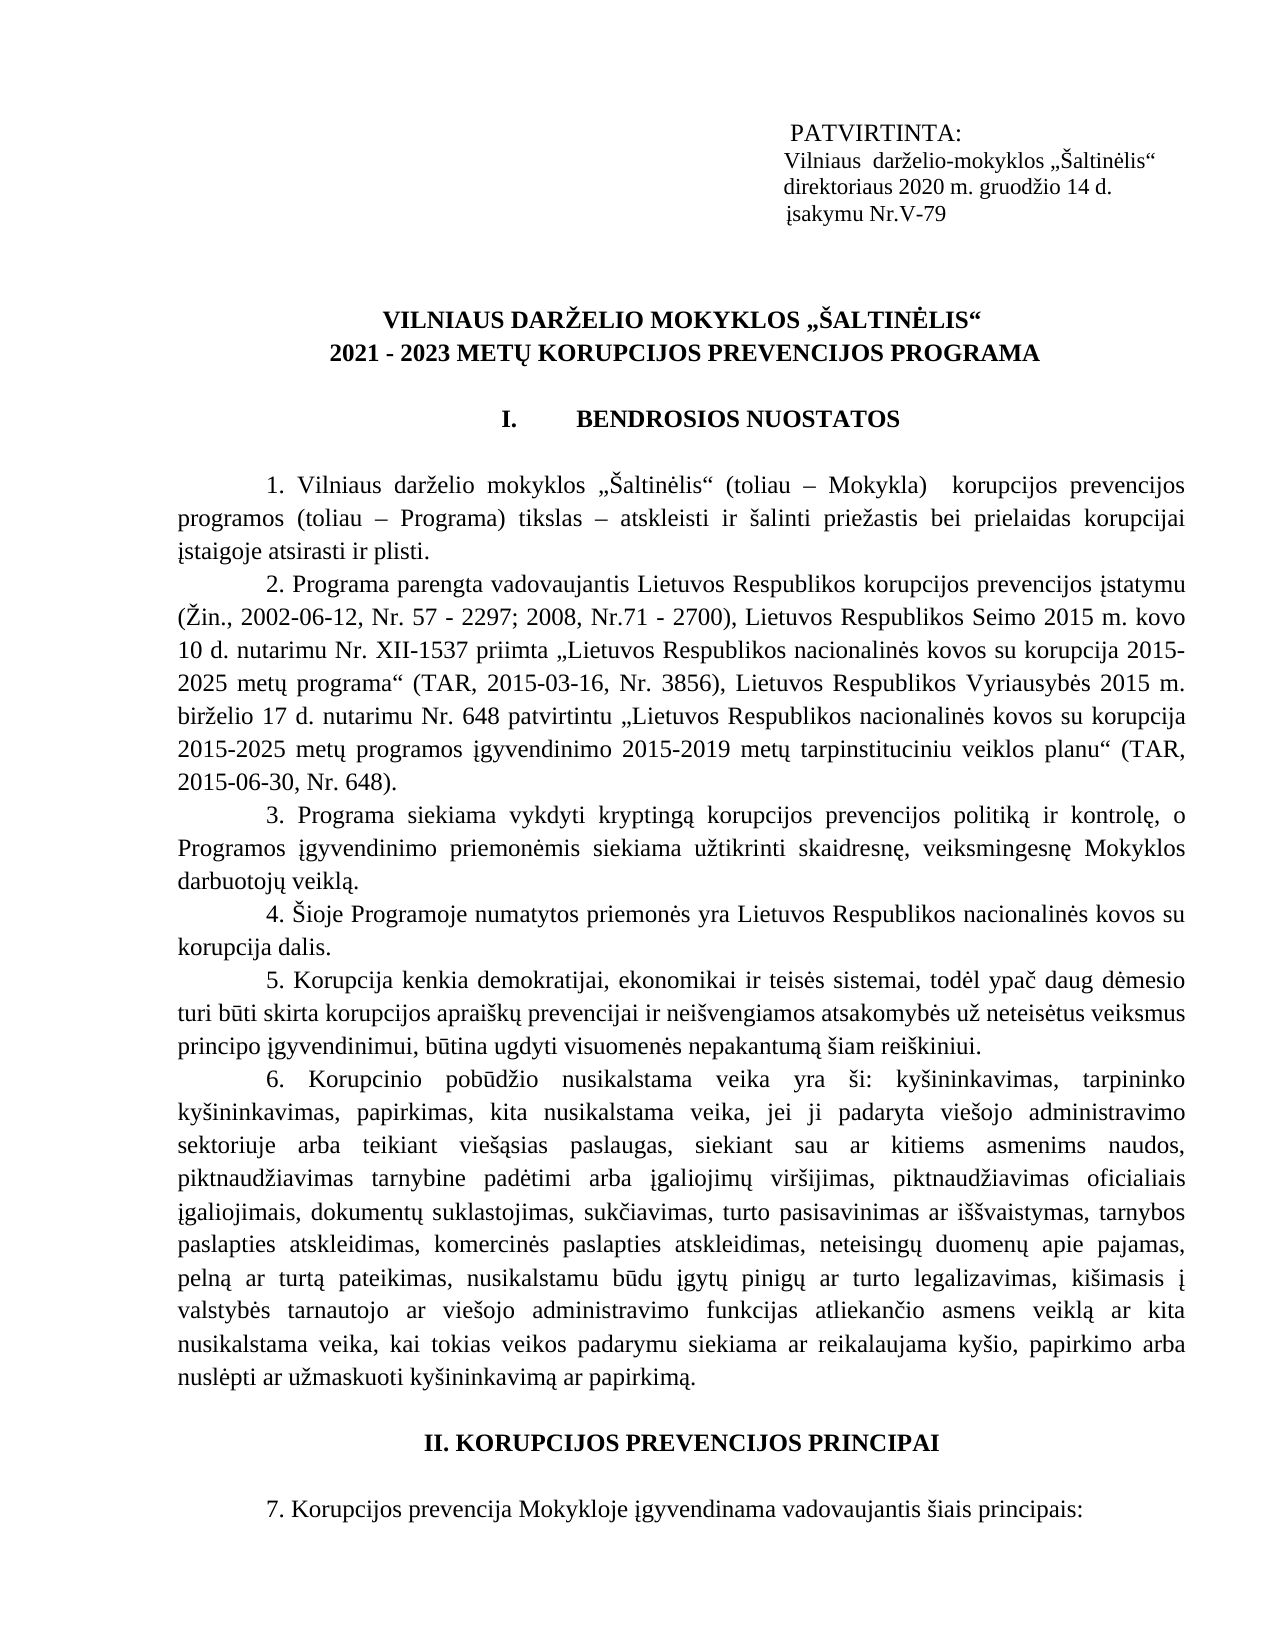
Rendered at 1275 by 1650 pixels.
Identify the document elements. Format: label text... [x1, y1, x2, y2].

text II. KORUPCIJOS PREVENCIJOS PRINCIPAI [177, 1428, 1186, 1456]
text VILNIAUS DARŽELIO MOKYKLOS „ŠALTINĖLIS“ [177, 305, 1186, 334]
text Vilniaus darželio-mokyklos „Šaltinėlis“ [177, 147, 1186, 173]
text 3. Programa siekiama vykdyti kryptingą korupcijos prevencijos politiką ir kontrolę, o Programos įgyvendinimo priemonėmis siekiama užtikrinti skaidresnę, veiksmingesnę Mokyklos darbuotojų veiklą. [177, 800, 1186, 895]
text 7. Korupcijos prevencija Mokykloje įgyvendinama vadovaujantis šiais principais: [177, 1494, 1186, 1522]
list BENDROSIOS NUOSTATOS [215, 404, 1186, 433]
text 2. Programa parengta vadovaujantis Lietuvos Respublikos korupcijos prevencijos įstatymu (Žin., 2002-06-12, Nr. 57 - 2297; 2008, Nr.71 - 2700), Lietuvos Respublikos Seimo 2015 m. kovo 10 d. nutarimu Nr. XII-1537 priimta „Lietuvos Respublikos nacionalinės kovos su korupcija 2015-2025 metų programa“ (TAR, 2015-03-16, Nr. 3856), Lietuvos Respublikos Vyriausybės 2015 m. birželio 17 d. nutarimu Nr. 648 patvirtintu „Lietuvos Respublikos nacionalinės kovos su korupcija 2015-2025 metų programos įgyvendinimo 2015-2019 metų tarpinstituciniu veiklos planu“ (TAR, 2015-06-30, Nr. 648). [177, 569, 1186, 796]
text 2021 - 2023 METŲ KORUPCIJOS PREVENCIJOS PROGRAMA [177, 338, 1186, 367]
text 1. Vilniaus darželio mokyklos „Šaltinėlis“ (toliau – Mokykla) korupcijos prevencijos programos (toliau – Programa) tikslas – atskleisti ir šalinti priežastis bei prielaidas korupcijai įstaigoje atsirasti ir plisti. [177, 470, 1186, 565]
text 6. Korupcinio pobūdžio nusikalstama veika yra ši: kyšininkavimas, tarpininko kyšininkavimas, papirkimas, kita nusikalstama veika, jei ji padaryta viešojo administravimo sektoriuje arba teikiant viešąsias paslaugas, siekiant sau ar kitiems asmenims naudos, piktnaudžiavimas tarnybine padėtimi arba įgaliojimų viršijimas, piktnaudžiavimas oficialiais įgaliojimais, dokumentų suklastojimas, sukčiavimas, turto pasisavinimas ar iššvaistymas, tarnybos paslapties atskleidimas, komercinės paslapties atskleidimas, neteisingų duomenų apie pajamas, pelną ar turtą pateikimas, nusikalstamu būdu įgytų pinigų ar turto legalizavimas, kišimasis į valstybės tarnautojo ar viešojo administravimo funkcijas atliekančio asmens veiklą ar kita nusikalstama veika, kai tokias veikos padarymu siekiama ar reikalaujama kyšio, papirkimo arba nuslėpti ar užmaskuoti kyšininkavimą ar papirkimą. [177, 1064, 1186, 1390]
text direktoriaus 2020 m. gruodžio 14 d. [177, 173, 1186, 199]
text įsakymu Nr.V-79 [582, 199, 1186, 226]
text 5. Korupcija kenkia demokratijai, ekonomikai ir teisės sistemai, todėl ypač daug dėmesio turi būti skirta korupcijos apraiškų prevencijai ir neišvengiamos atsakomybės už neteisėtus veiksmus principo įgyvendinimui, būtina ugdyti visuomenės nepakantumą šiam reiškiniui. [177, 965, 1186, 1060]
text PATVIRTINTA: [177, 118, 1186, 147]
text 4. Šioje Programoje numatytos priemonės yra Lietuvos Respublikos nacionalinės kovos su korupcija dalis. [177, 899, 1186, 961]
